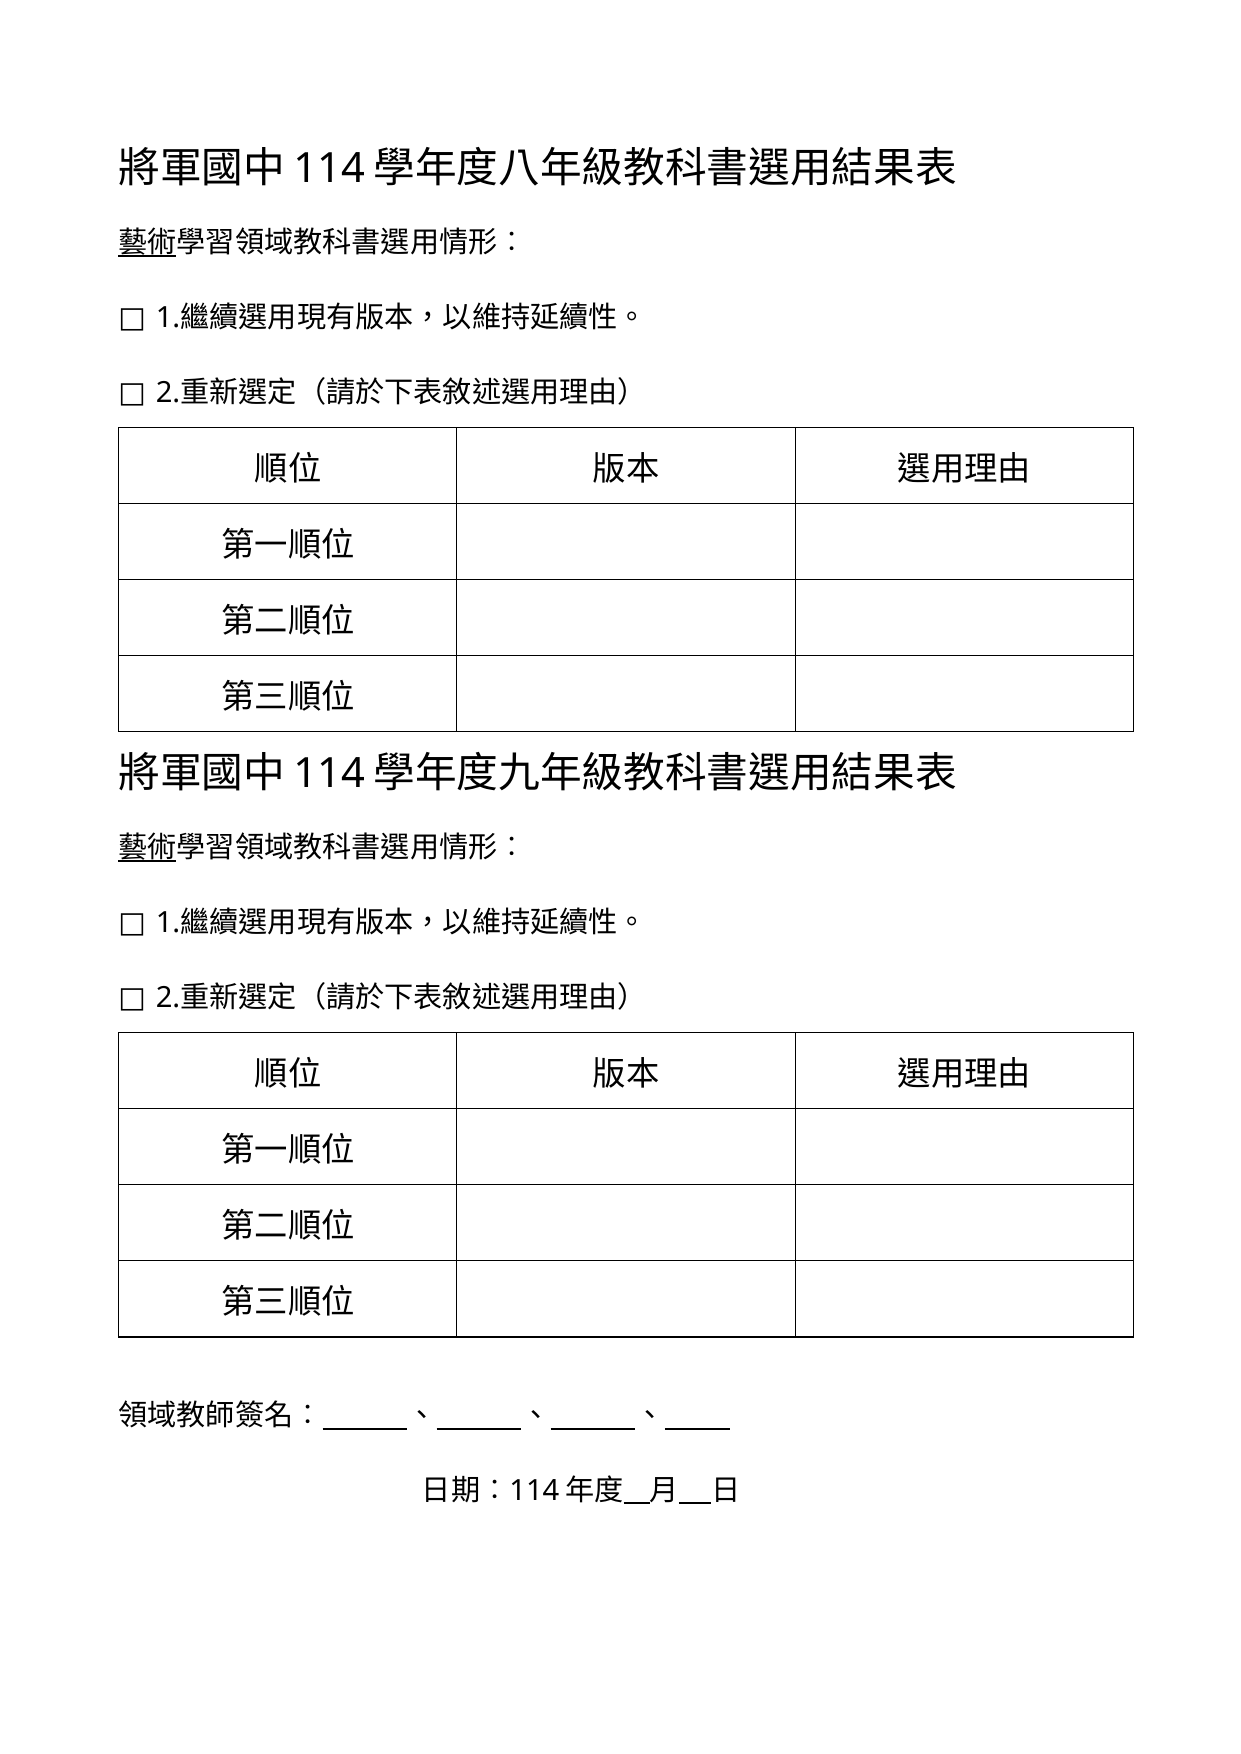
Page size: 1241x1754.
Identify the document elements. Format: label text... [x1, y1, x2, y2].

list 2.重新選定（請於下表敘述選用理由） [118, 957, 1122, 1032]
text 藝術學習領域教科書選用情形︰ [118, 202, 1122, 277]
table_cell 第三順位 [119, 1261, 456, 1336]
table_header 順位 [119, 428, 456, 503]
table_header 版本 [457, 1033, 795, 1108]
table_cell 第二順位 [119, 1185, 456, 1260]
text 將軍國中114學年度九年級教科書選用結果表 [118, 732, 1122, 807]
text 將軍國中114學年度八年級教科書選用結果表 [118, 127, 1122, 202]
table_cell [796, 1185, 1133, 1260]
list 1.繼續選用現有版本，以維持延續性。 [118, 882, 1122, 957]
table_cell 第二順位 [119, 580, 456, 655]
list 2.重新選定（請於下表敘述選用理由） [118, 352, 1122, 427]
table_cell [457, 656, 795, 731]
table_cell [457, 1109, 795, 1184]
table_cell 第一順位 [119, 1109, 456, 1184]
table_cell [457, 504, 795, 579]
table_cell [796, 1261, 1133, 1336]
table_cell [796, 580, 1133, 655]
table_cell [796, 504, 1133, 579]
text 領域教師簽名︰ 、 、 、 [118, 1375, 1122, 1450]
table_cell 第一順位 [119, 504, 456, 579]
table_header 版本 [457, 428, 795, 503]
table_cell [457, 1185, 795, 1260]
table_cell 第三順位 [119, 656, 456, 731]
table_header 選用理由 [796, 1033, 1133, 1108]
table_cell [457, 580, 795, 655]
table_header 選用理由 [796, 428, 1133, 503]
table_cell [796, 656, 1133, 731]
list 1.繼續選用現有版本，以維持延續性。 [118, 277, 1122, 352]
table_header 順位 [119, 1033, 456, 1108]
text 藝術學習領域教科書選用情形︰ [118, 807, 1122, 882]
table_cell [457, 1261, 795, 1336]
table_cell [796, 1109, 1133, 1184]
text 日期︰114年度 月 日 [118, 1450, 1122, 1525]
